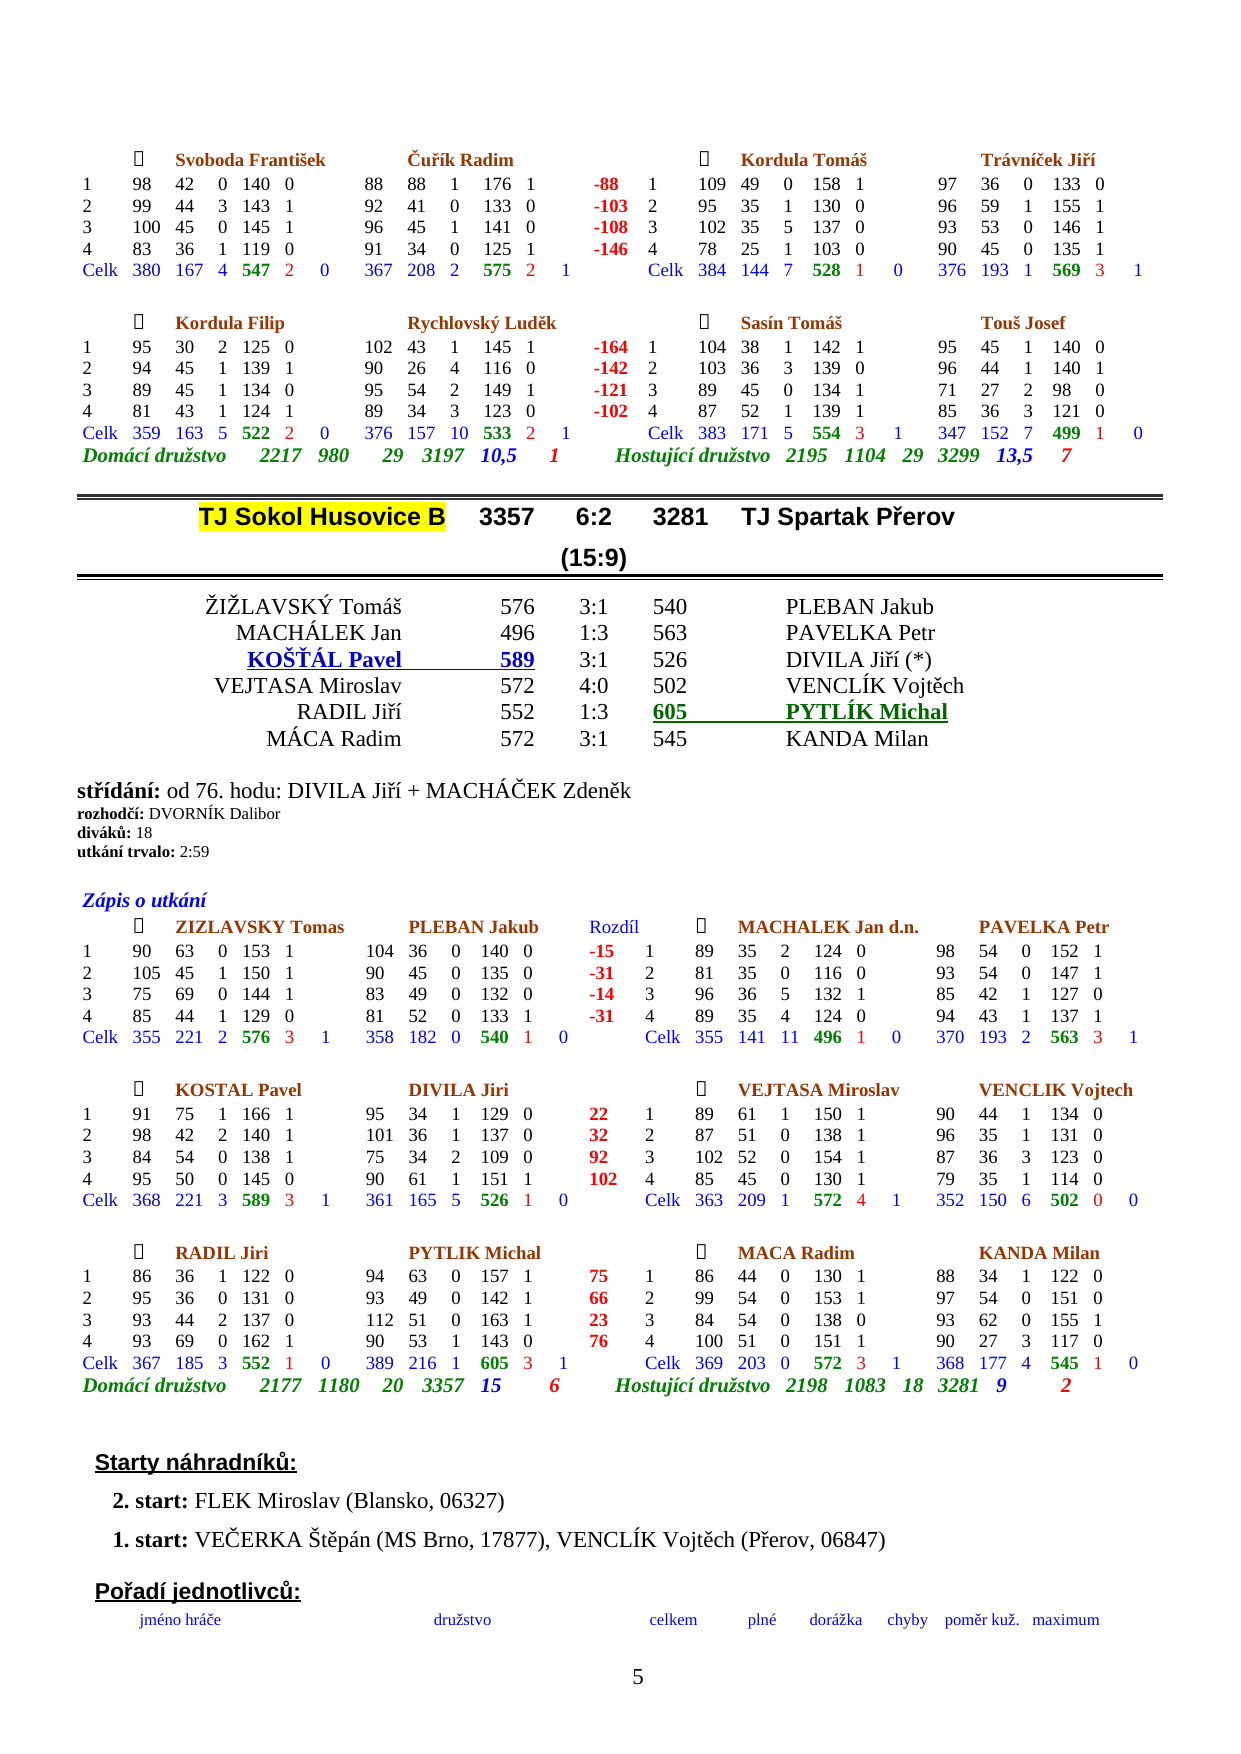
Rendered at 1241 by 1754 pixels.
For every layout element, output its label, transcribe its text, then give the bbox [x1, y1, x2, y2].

text KOŠŤÁL Pavel 589 3:1 526 DIVILA Jiří (*) [77, 646, 1163, 672]
text Domácí družstvo 2177 1180 20 3357 15 6 Hostující družstvo 2198 1083 18 3281 9 2 [82, 1373, 1163, 1397]
text 3 93 44 2 137 0 112 51 0 163 1 23 3 84 54 0 138 0 93 62 0 155 1 [82, 1308, 1163, 1330]
text 3 75 69 0 144 1 83 49 0 132 0 -14 3 96 36 5 132 1 85 42 1 127 0 [82, 983, 1163, 1005]
text střídání: od 76. hodu: DIVILA Jiří + MACHÁČEK Zdeněk [77, 777, 1163, 804]
text 2 105 45 1 150 1 90 45 0 135 0 -31 2 81 35 0 116 0 93 54 0 147 1 [82, 962, 1163, 983]
text Celk 367 185 3 552 1 0 389 216 1 605 3 1 Celk 369 203 0 572 3 1 368 177 4 545 1 0 [82, 1352, 1163, 1373]
text  KOSTAL Pavel DIVILA Jiri  VEJTASA Miroslav VENCLIK Vojtech [82, 1074, 1163, 1103]
text 1 90 63 0 153 1 104 36 0 140 0 -15 1 89 35 2 124 0 98 54 0 152 1 [82, 940, 1163, 962]
text rozhodčí: DVORNÍK Dalibor [77, 804, 1163, 823]
text (15:9) [77, 535, 1163, 574]
text 4 85 44 1 129 0 81 52 0 133 1 -31 4 89 35 4 124 0 94 43 1 137 1 [82, 1005, 1163, 1026]
text 2. start: FLEK Miroslav (Blansko, 06327) [77, 1487, 1163, 1514]
text  Kordula Filip Rychlovský Luděk  Sasín Tomáš Touš Josef [82, 307, 1163, 336]
text RADIL Jiří 552 1:3 605 PYTLÍK Michal [77, 698, 1163, 725]
text  Svoboda František Čuřík Radim  Kordula Tomáš Trávníček Jiří [82, 144, 1163, 173]
text Celk 380 167 4 547 2 0 367 208 2 575 2 1 Celk 384 144 7 528 1 0 376 193 1 569 3 1 [82, 259, 1163, 281]
text 3 84 54 0 138 1 75 34 2 109 0 92 3 102 52 0 154 1 87 36 3 123 0 [82, 1146, 1163, 1167]
text ŽIŽLAVSKÝ Tomáš 576 3:1 540 PLEBAN Jakub [77, 593, 1163, 619]
text 4 81 43 1 124 1 89 34 3 123 0 -102 4 87 52 1 139 1 85 36 3 121 0 [82, 400, 1163, 422]
text 2 94 45 1 139 1 90 26 4 116 0 -142 2 103 36 3 139 0 96 44 1 140 1 [82, 357, 1163, 379]
text MACHÁLEK Jan 496 1:3 563 PAVELKA Petr [77, 619, 1163, 646]
text  ZIZLAVSKY Tomas PLEBAN Jakub Rozdíl  MACHALEK Jan d.n. PAVELKA Petr [82, 912, 1163, 940]
text Celk 355 221 2 576 3 1 358 182 0 540 1 0 Celk 355 141 11 496 1 0 370 193 2 563 3 1 [82, 1026, 1163, 1048]
text utkání trvalo: 2:59 [77, 842, 1163, 861]
text Domácí družstvo 2217 980 29 3197 10,5 1 Hostující družstvo 2195 1104 29 3299 13,5 7 [82, 443, 1163, 467]
text 4 93 69 0 162 1 90 53 1 143 0 76 4 100 51 0 151 1 90 27 3 117 0 [82, 1330, 1163, 1352]
subtitle Pořadí jednotlivců: [94, 1578, 1169, 1604]
text 3 89 45 1 134 0 95 54 2 149 1 -121 3 89 45 0 134 1 71 27 2 98 0 [82, 379, 1163, 400]
text  RADIL Jiri PYTLIK Michal  MACA Radim KANDA Milan [82, 1237, 1163, 1265]
text Celk 359 163 5 522 2 0 376 157 10 533 2 1 Celk 383 171 5 554 3 1 347 152 7 499 1 0 [82, 422, 1163, 443]
text 4 95 50 0 145 0 90 61 1 151 1 102 4 85 45 0 130 1 79 35 1 114 0 [82, 1167, 1163, 1189]
text 2 99 44 3 143 1 92 41 0 133 0 -103 2 95 35 1 130 0 96 59 1 155 1 [82, 194, 1163, 216]
text Celk 368 221 3 589 3 1 361 165 5 526 1 0 Celk 363 209 1 572 4 1 352 150 6 502 0 0 [82, 1189, 1163, 1211]
text 1. start: VEČERKA Štěpán (MS Brno, 17877), VENCLÍK Vojtěch (Přerov, 06847) [77, 1526, 1163, 1553]
text MÁCA Radim 572 3:1 545 KANDA Milan [77, 725, 1163, 751]
text jméno hráče družstvo celkem plné dorážka chyby poměr kuž. maximum [77, 1610, 1163, 1629]
text 2 95 36 0 131 0 93 49 0 142 1 66 2 99 54 0 153 1 97 54 0 151 0 [82, 1287, 1163, 1308]
subtitle Starty náhradníků: [94, 1448, 1169, 1475]
text TJ Sokol Husovice B 3357 6:2 3281 TJ Spartak Přerov [77, 500, 1163, 531]
text 1 98 42 0 140 0 88 88 1 176 1 -88 1 109 49 0 158 1 97 36 0 133 0 [82, 173, 1163, 194]
text 4 83 36 1 119 0 91 34 0 125 1 -146 4 78 25 1 103 0 90 45 0 135 1 [82, 238, 1163, 259]
text 1 86 36 1 122 0 94 63 0 157 1 75 1 86 44 0 130 1 88 34 1 122 0 [82, 1265, 1163, 1287]
text 1 95 30 2 125 0 102 43 1 145 1 -164 1 104 38 1 142 1 95 45 1 140 0 [82, 336, 1163, 357]
text 1 91 75 1 166 1 95 34 1 129 0 22 1 89 61 1 150 1 90 44 1 134 0 [82, 1103, 1163, 1124]
text 2 98 42 2 140 1 101 36 1 137 0 32 2 87 51 0 138 1 96 35 1 131 0 [82, 1124, 1163, 1146]
text 3 100 45 0 145 1 96 45 1 141 0 -108 3 102 35 5 137 0 93 53 0 146 1 [82, 216, 1163, 238]
text diváků: 18 [77, 823, 1163, 842]
text Zápis o utkání [82, 888, 1163, 912]
text VEJTASA Miroslav 572 4:0 502 VENCLÍK Vojtěch [77, 672, 1163, 698]
